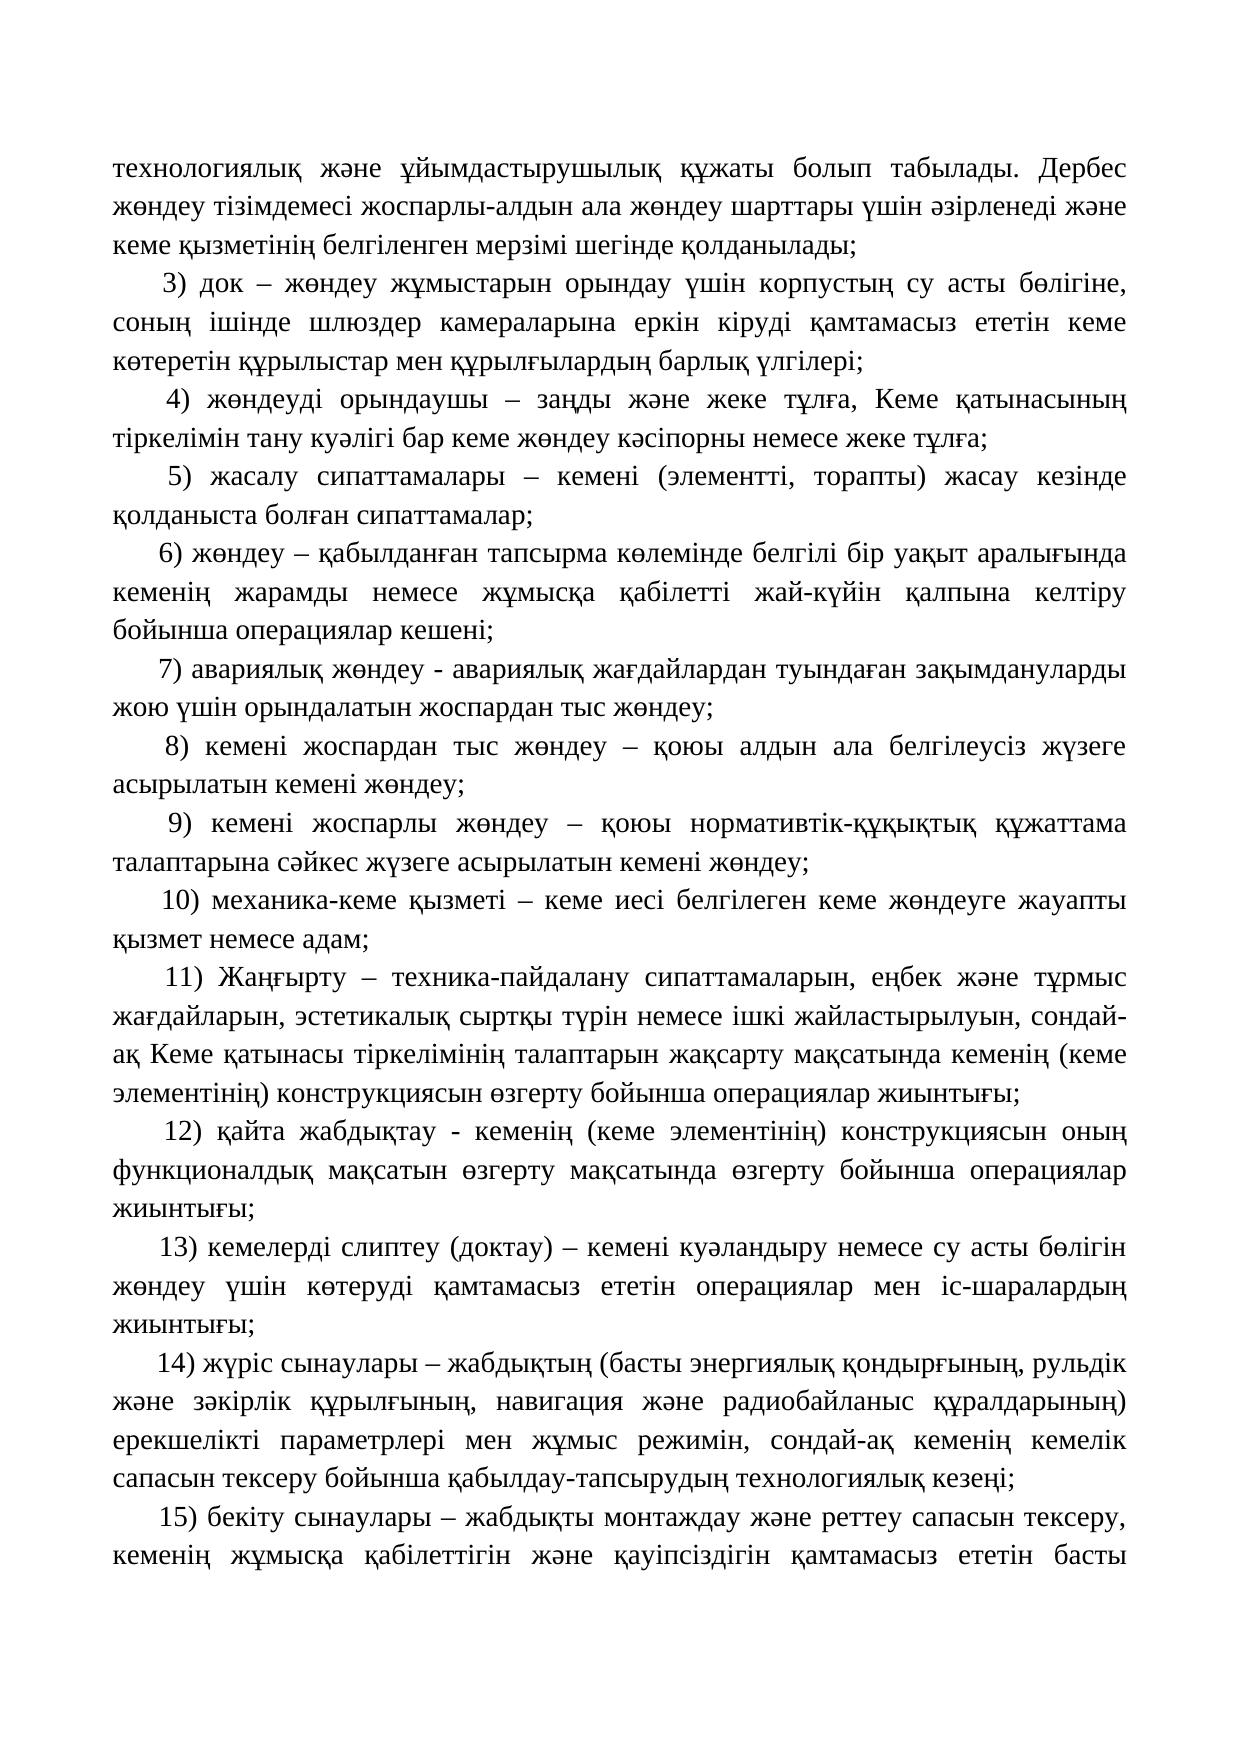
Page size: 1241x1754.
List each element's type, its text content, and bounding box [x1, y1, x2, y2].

text 13) кемелерді слиптеу (доктау) – кемені куәландыру немесе су асты бөлігін жөндеу үшін көтеруді қамтамасыз ететін операциялар мен іс-шаралардың жиынтығы; [112, 1229, 1128, 1340]
text 6) жөндеу – қабылданған тапсырма көлемінде белгілі бір уақыт аралығында кеменің жарамды немесе жұмысқа қабілетті жай-күйін қалпына келтіру бойынша операциялар кешені; [112, 535, 1128, 646]
text 3) док – жөндеу жұмыстарын орындау үшін корпустың су асты бөлігіне, соның ішінде шлюздер камераларына еркін кіруді қамтамасыз ететін кеме көтеретін құрылыстар мен құрылғылардың барлық үлгілері; [112, 266, 1128, 376]
text 10) механика-кеме қызметі – кеме иесі белгілеген кеме жөндеуге жауапты қызмет немесе адам; [112, 882, 1128, 954]
text 9) кемені жоспарлы жөндеу – қоюы нормативтік-құқықтық құжаттама талаптарына сәйкес жүзеге асырылатын кемені жөндеу; [112, 805, 1128, 877]
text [112, 1499, 1128, 1571]
text 11) Жаңғырту – техника-пайдалану сипаттамаларын, еңбек және тұрмыс жағдайларын, эстетикалық сыртқы түрін немесе ішкі жайластырылуын, сондай-ақ Кеме қатынасы тіркелімінің талаптарын жақсарту мақсатында кеменің (кеме элементінің) конструкциясын өзгерту бойынша операциялар жиынтығы; [112, 959, 1128, 1108]
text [112, 150, 1128, 261]
text 5) жасалу сипаттамалары – кемені (элементті, торапты) жасау кезінде қолданыста болған сипаттамалар; [112, 458, 1128, 530]
text 8) кемені жоспардан тыс жөндеу – қоюы алдын ала белгілеусіз жүзеге асырылатын кемені жөндеу; [112, 728, 1128, 800]
text 14) жүріс сынаулары – жабдықтың (басты энергиялық қондырғының, рульдік және зәкірлік құрылғының, навигация және радиобайланыс құралдарының) ерекшелікті параметрлері мен жұмыс режимін, сондай-ақ кеменің кемелік сапасын тексеру бойынша қабылдау-тапсырудың технологиялық кезеңі; [112, 1345, 1128, 1494]
text 4) жөндеуді орындаушы – заңды және жеке тұлға, Кеме қатынасының тіркелімін тану куәлігі бар кеме жөндеу кәсіпорны немесе жеке тұлға; [112, 381, 1128, 453]
text 12) қайта жабдықтау - кеменің (кеме элементінің) конструкциясын оның функционалдық мақсатын өзгерту мақсатында өзгерту бойынша операциялар жиынтығы; [112, 1113, 1128, 1224]
text 7) авариялық жөндеу - авариялық жағдайлардан туындаған зақымдануларды жою үшін орындалатын жоспардан тыс жөндеу; [112, 651, 1128, 723]
